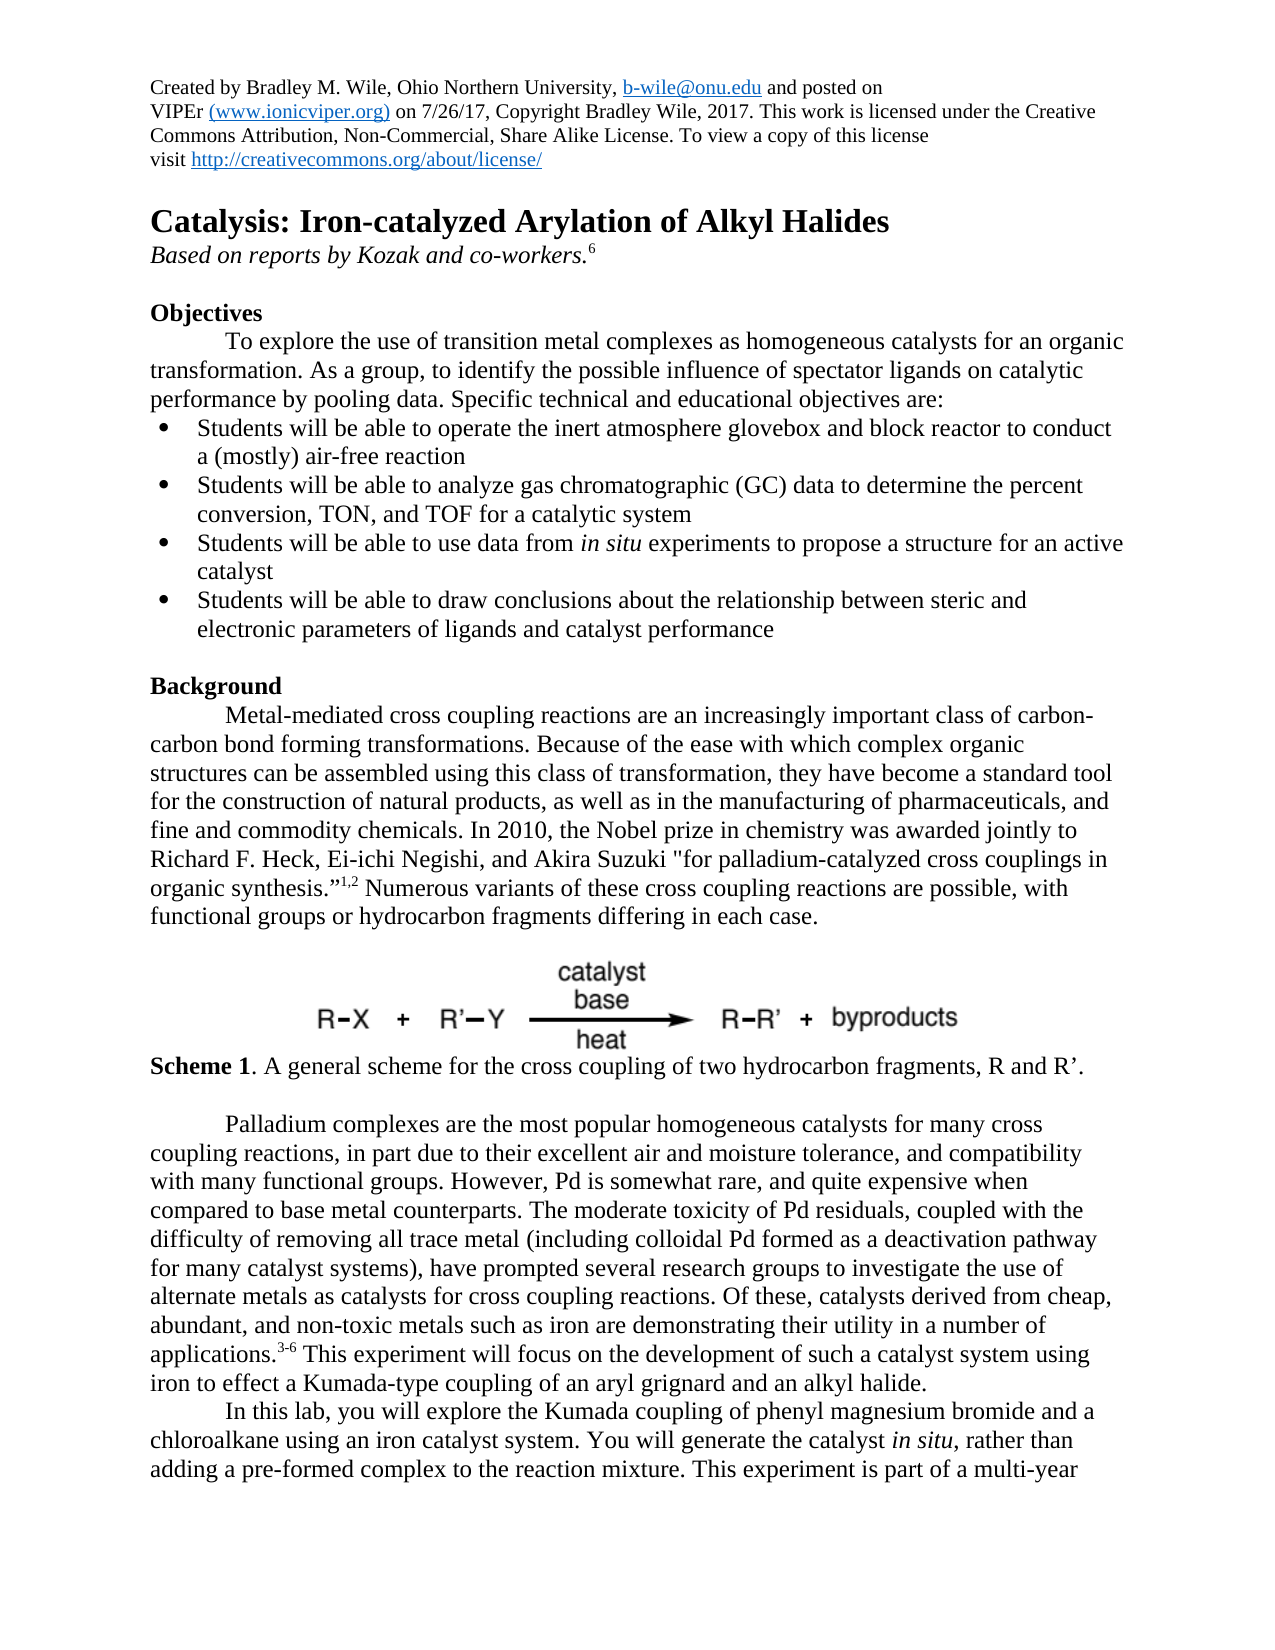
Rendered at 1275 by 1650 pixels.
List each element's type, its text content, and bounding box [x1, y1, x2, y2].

list Students will be able to draw conclusions about the relationship between steric and electronic parameters of ligands and catalyst performance [159, 585, 1125, 643]
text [150, 1396, 1125, 1483]
list Students will be able to analyze gas chromatographic (GC) data to determine the percent conversion, TON, and TOF for a catalytic system [159, 470, 1125, 528]
text To explore the use of transition metal complexes as homogeneous catalysts for an organic transformation. As a group, to identify the possible influence of spectator ligands on catalytic performance by pooling data. Specific technical and educational objectives are: [150, 326, 1125, 413]
text Metal-mediated cross coupling reactions are an increasingly important class of carbon-carbon bond forming transformations. Because of the ease with which complex organic structures can be assembled using this class of transformation, they have become a standard tool for the construction of natural products, as well as in the manufacturing of pharmaceuticals, and fine and commodity chemicals. In 2010, the Nobel prize in chemistry was awarded jointly to Richard F. Heck, Ei-ichi Negishi, and Akira Suzuki "for palladium-catalyzed cross couplings in organic synthesis.”1,2 Numerous variants of these cross coupling reactions are possible, with functional groups or hydrocarbon fragments differing in each case. [150, 700, 1125, 930]
list Students will be able to use data from in situ experiments to propose a structure for an active catalyst [159, 528, 1125, 585]
text Palladium complexes are the most popular homogeneous catalysts for many cross coupling reactions, in part due to their excellent air and moisture tolerance, and compatibility with many functional groups. However, Pd is somewhat rare, and quite expensive when compared to base metal counterparts. The moderate toxicity of Pd residuals, coupled with the difficulty of removing all trace metal (including colloidal Pd formed as a deactivation pathway for many catalyst systems), have prompted several research groups to investigate the use of alternate metals as catalysts for cross coupling reactions. Of these, catalysts derived from cheap, abundant, and non-toxic metals such as iron are demonstrating their utility in a number of applications.3-6 This experiment will focus on the development of such a catalyst system using iron to effect a Kumada-type coupling of an aryl grignard and an alkyl halide. [150, 1109, 1125, 1396]
text Based on reports by Kozak and co-workers.6 [150, 240, 1125, 269]
text Scheme 1. A general scheme for the cross coupling of two hydrocarbon fragments, R and R’. [150, 1051, 1125, 1080]
text Objectives [150, 298, 1125, 326]
list Students will be able to operate the inert atmosphere glovebox and block reactor to conduct a (mostly) air-free reaction [159, 413, 1125, 470]
text Catalysis: Iron-catalyzed Arylation of Alkyl Halides [150, 202, 1125, 240]
text Background [150, 671, 1125, 700]
